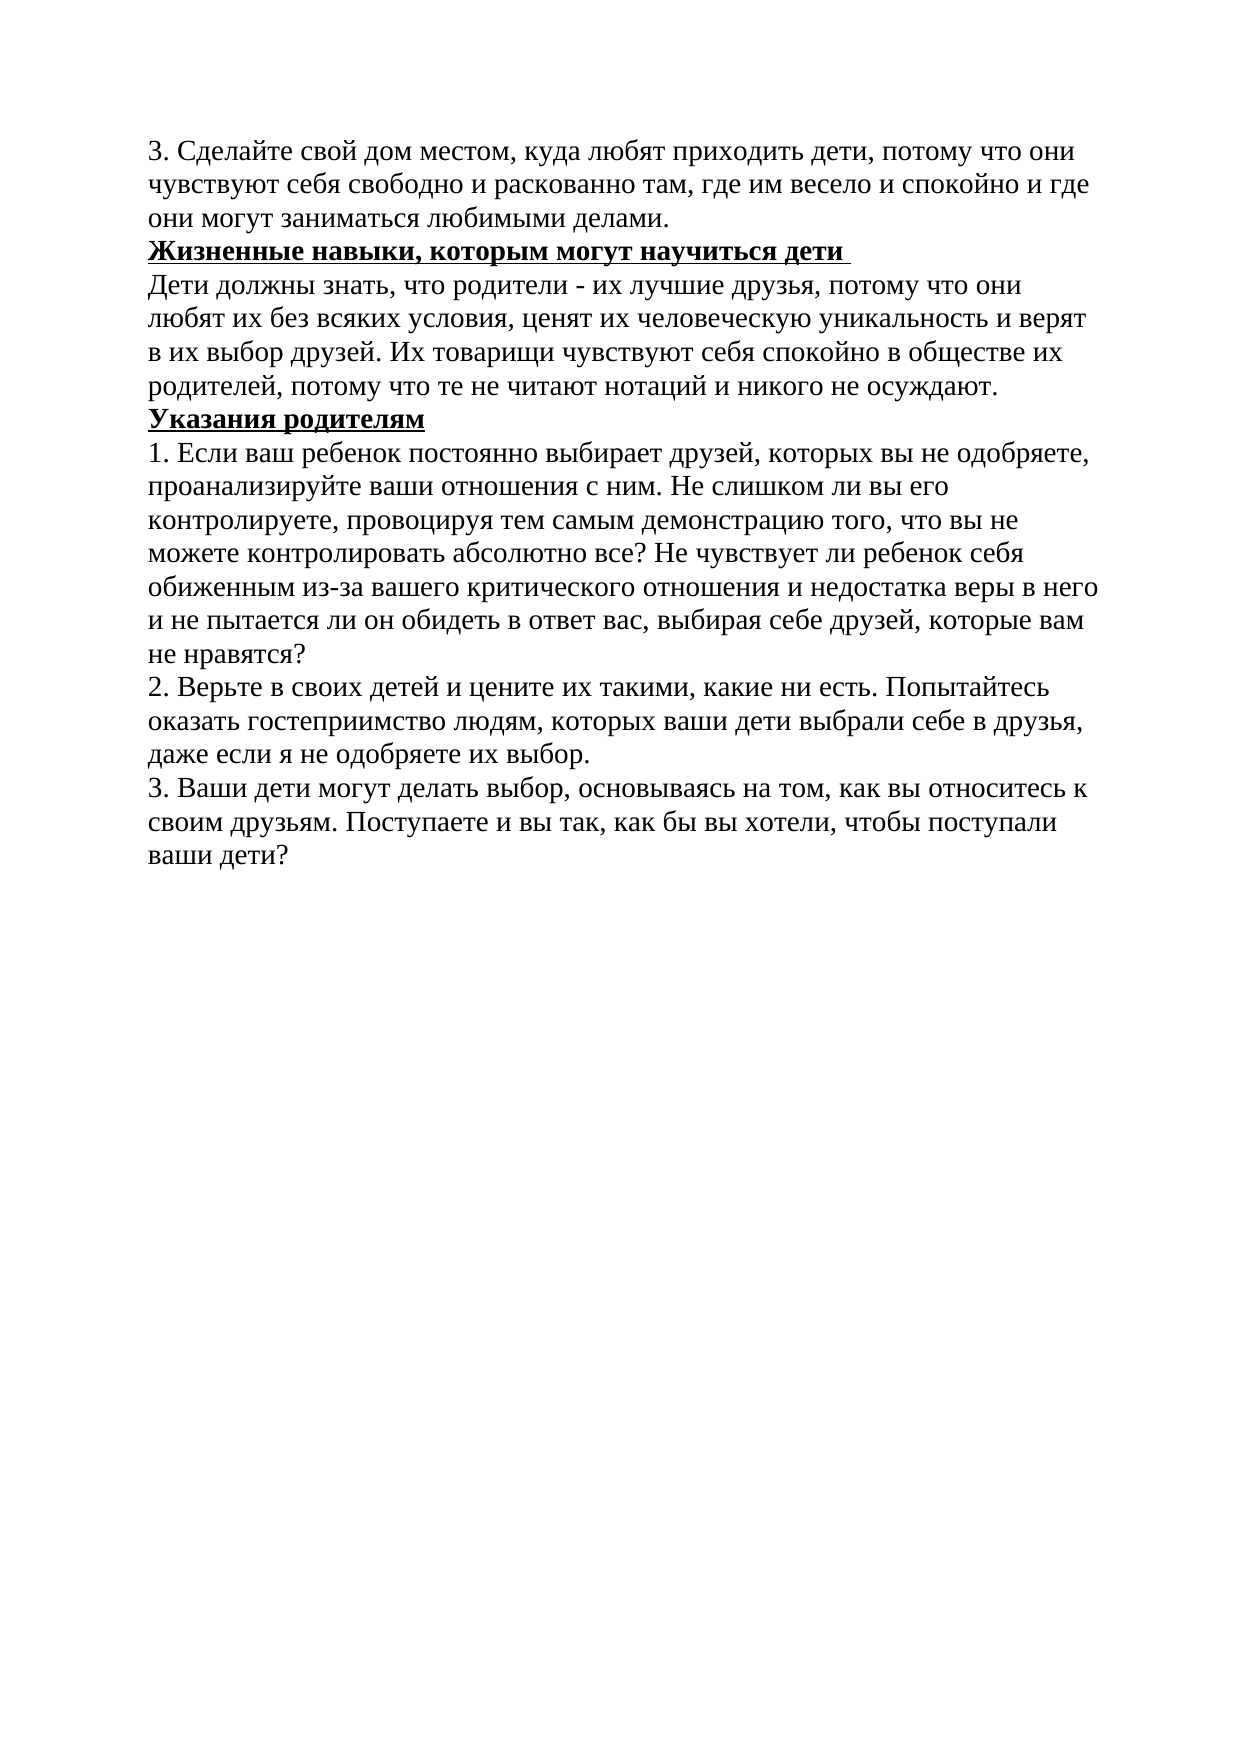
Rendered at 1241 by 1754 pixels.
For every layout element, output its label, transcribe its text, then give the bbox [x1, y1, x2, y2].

text 1. Если ваш ребенок постоянно выбирает друзей, которых вы не одобряете, проанализируйте ваши отношения с ним. Не слишком ли вы его контролируете, провоцируя тем самым демонстрацию того, что вы не можете контролировать абсолютно все? Не чувствует ли ребенок себя обиженным из-за вашего критического отношения и недостатка веры в него и не пытается ли он обидеть в ответ вас, выбирая себе друзей, которые вам не нравятся? [148, 435, 1106, 669]
text 3. Сделайте свой дом местом, куда любят приходить дети, потому что они чувствуют себя свободно и раскованно там, где им весело и спокойно и где они могут заниматься любимыми делами. [148, 133, 1106, 233]
text 3. Ваши дети могут делать выбор, основываясь на том, как вы относитесь к своим друзьям. Поступаете и вы так, как бы вы хотели, чтобы поступали ваши дети? [148, 770, 1106, 871]
text Дети должны знать, что родители - их лучшие друзья, потому что они любят их без всяких условия, ценят их человеческую уникальность и верят в их выбор друзей. Их товарищи чувствуют себя спокойно в обществе их родителей, потому что те не читают нотаций и никого не осуждают. Указания родителям [148, 267, 1106, 435]
text 2. Верьте в своих детей и цените их такими, какие ни есть. Попытайтесь оказать гостеприимство людям, которых ваши дети выбрали себе в друзья, даже если я не одобряете их выбор. [148, 669, 1106, 770]
text Жизненные навыки, которым могут научиться дети [148, 233, 1106, 267]
